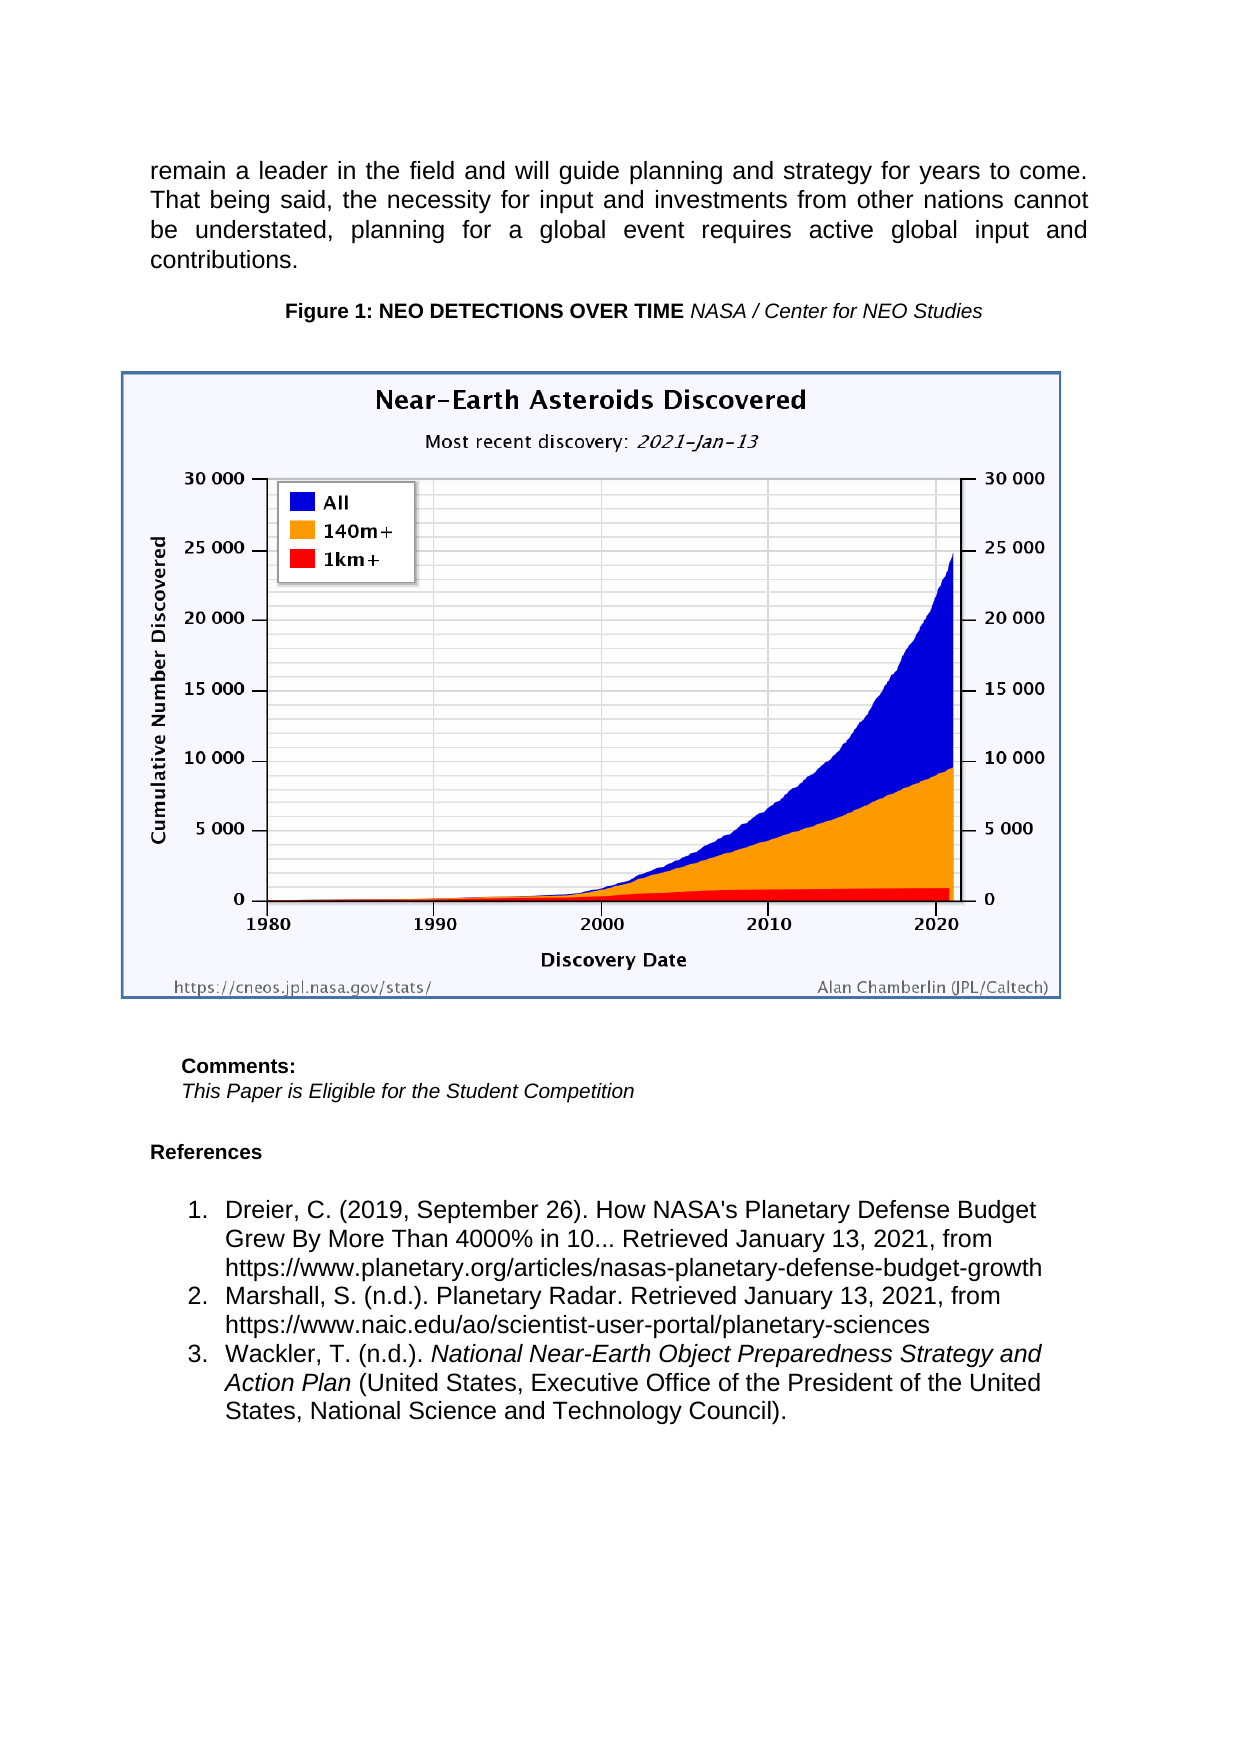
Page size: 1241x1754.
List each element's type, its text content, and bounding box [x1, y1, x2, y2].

text This Paper is Eligible for the Student Competition [181, 1079, 1090, 1103]
text References [150, 1140, 1090, 1164]
list Dreier, C. (2019, September 26). How NASA's Planetary Defense Budget Grew By More Than 4000% in 10... Retrieved January 13, 2021, from https://www.planetary.org/articles/nasas-planetary-defense-budget-growth [187, 1195, 1090, 1281]
list Marshall, S. (n.d.). Planetary Radar. Retrieved January 13, 2021, from https://www.naic.edu/ao/scientist-user-portal/planetary-sciences [187, 1311, 1090, 1368]
picture [120, 371, 1062, 999]
text Figure 1: NEO DETECTIONS OVER TIME NASA / Center for NEO Studies [179, 299, 1090, 323]
list Wackler, T. (n.d.). National Near-Earth Object Preparedness Strategy and Action Plan (United States, Executive Office of the President of the United States, National Science and Technology Council). [187, 1397, 1090, 1483]
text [150, 156, 1090, 273]
text Comments: [181, 1053, 1090, 1077]
